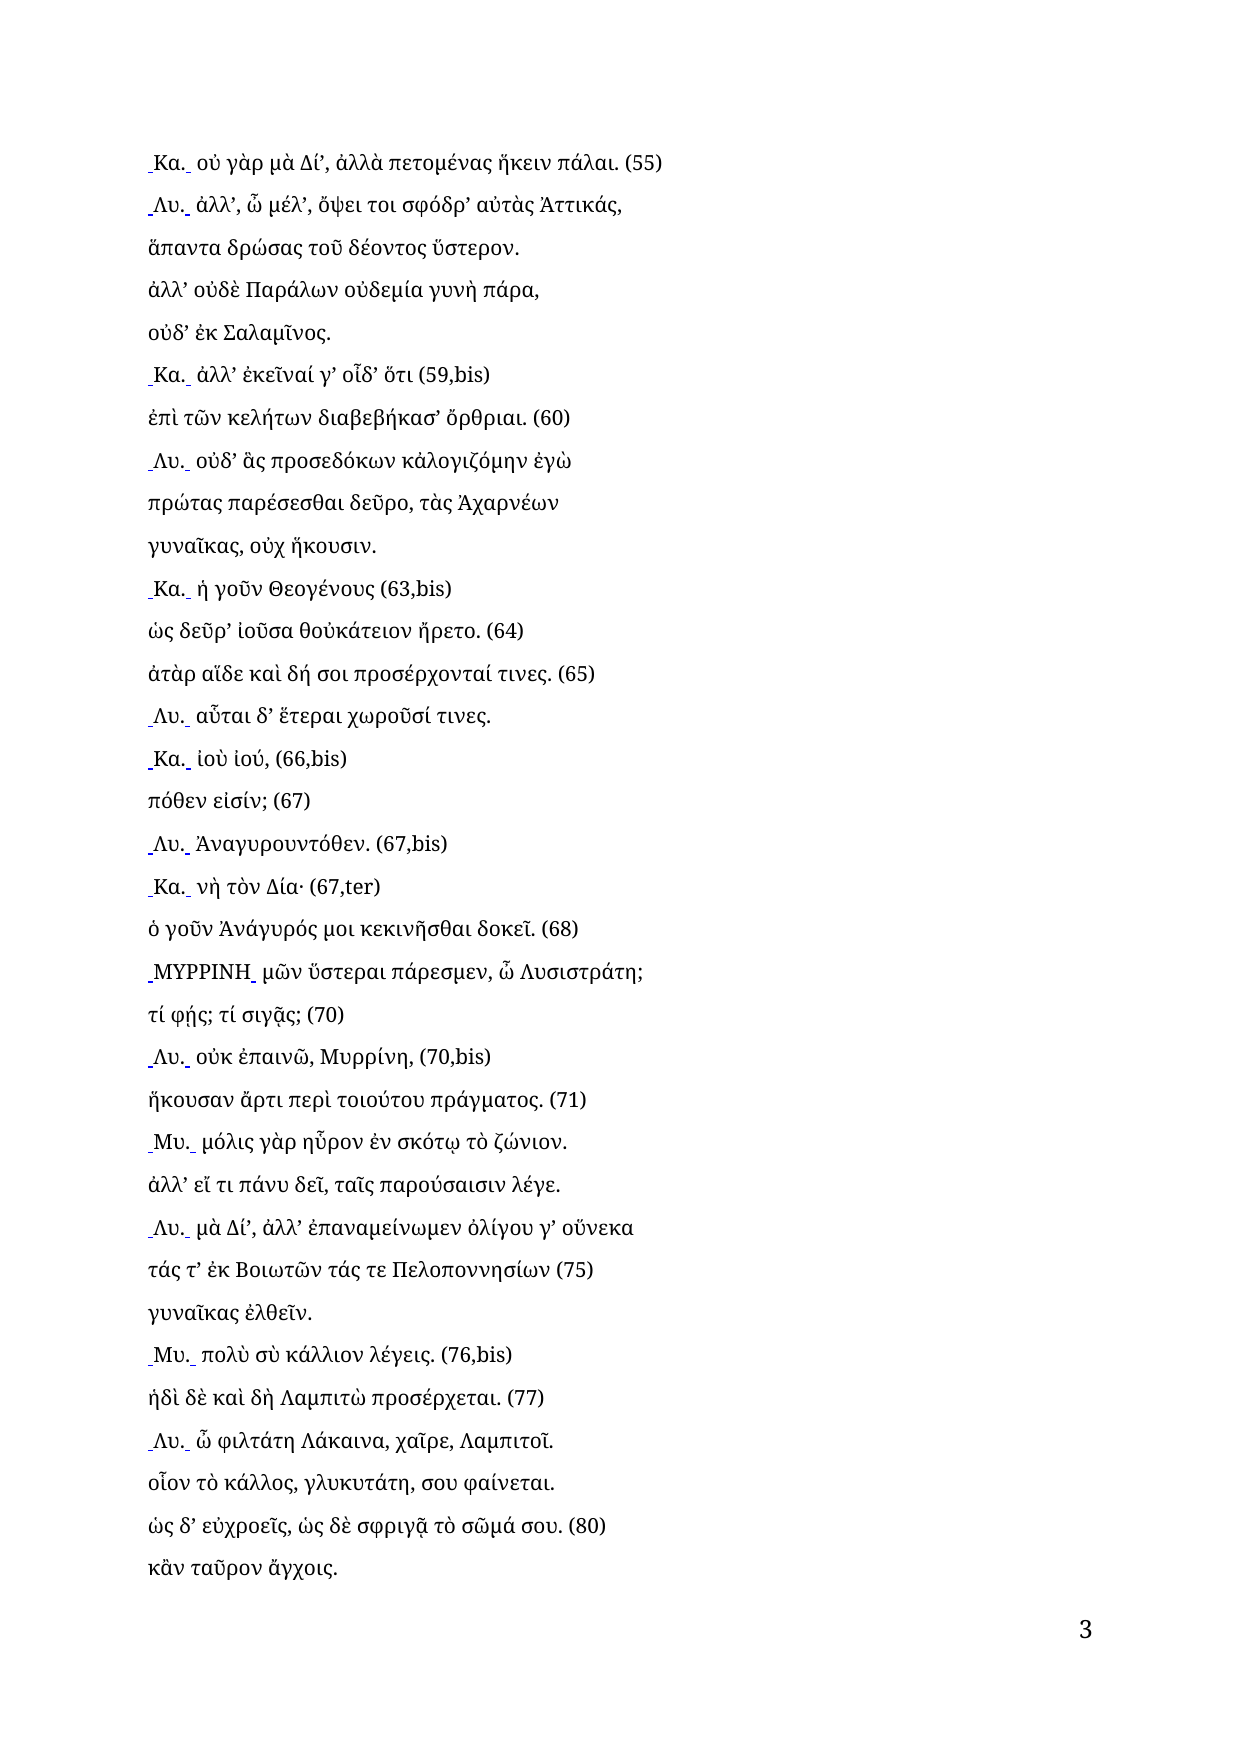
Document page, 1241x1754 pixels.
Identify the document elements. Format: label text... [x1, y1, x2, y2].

text ἥκουσαν ἄρτι περὶ τοιούτου πράγματος. (71) [148, 1085, 1093, 1113]
text Λυ. μὰ Δί’, ἀλλ’ ἐπαναμείνωμεν ὀλίγου γ’ οὕνεκα [148, 1213, 1093, 1241]
text Κα. ἰοὺ ἰού, (66,bis) [148, 744, 1093, 772]
text Μυ. πολὺ σὺ κάλλιον λέγεις. (76,bis) [148, 1341, 1093, 1369]
text ὡς δεῦρ’ ἰοῦσα θοὐκάτειον ἤρετο. (64) [148, 616, 1093, 645]
text Λυ. Ἀναγυρουντόθεν. (67,bis) [148, 829, 1093, 858]
text Λυ. οὐδ’ ἃς προσεδόκων κἀλογιζόμην ἐγὼ [148, 446, 1093, 474]
text γυναῖκας, οὐχ ἥκουσιν. [148, 531, 1093, 559]
text ΜΥΡΡΙΝΗ μῶν ὕστεραι πάρεσμεν, ὦ Λυσιστράτη; [148, 957, 1093, 986]
text ἐπὶ τῶν κελήτων διαβεβήκασ’ ὄρθριαι. (60) [148, 403, 1093, 432]
text ὁ γοῦν Ἀνάγυρός μοι κεκινῆσθαι δοκεῖ. (68) [148, 914, 1093, 943]
text ἅπαντα δρώσας τοῦ δέοντος ὕστερον. [148, 233, 1093, 261]
text ἀτὰρ αἵδε καὶ δή σοι προσέρχονταί τινες. (65) [148, 659, 1093, 687]
text ἀλλ’ οὐδὲ Παράλων οὐδεμία γυνὴ πάρα, [148, 275, 1093, 304]
text Κα. νὴ τὸν Δία· (67,ter) [148, 872, 1093, 900]
text Μυ. μόλις γὰρ ηὗρον ἐν σκότῳ τὸ ζώνιον. [148, 1127, 1093, 1156]
text γυναῖκας ἐλθεῖν. [148, 1298, 1093, 1326]
text Κα. ἡ γοῦν Θεογένους (63,bis) [148, 574, 1093, 602]
text Λυ. ἀλλ’, ὦ μέλ’, ὄψει τοι σφόδρ’ αὐτὰς Ἀττικάς, [148, 190, 1093, 219]
text ἀλλ’ εἴ τι πάνυ δεῖ, ταῖς παρούσαισιν λέγε. [148, 1170, 1093, 1198]
text οὐδ’ ἐκ Σαλαμῖνος. [148, 318, 1093, 346]
text Λυ. οὐκ ἐπαινῶ, Μυρρίνη, (70,bis) [148, 1042, 1093, 1071]
text οἷον τὸ κάλλος, γλυκυτάτη, σου φαίνεται. [148, 1468, 1093, 1497]
text τάς τ’ ἐκ Βοιωτῶν τάς τε Πελοποννησίων (75) [148, 1255, 1093, 1284]
text πρώτας παρέσεσθαι δεῦρο, τὰς Ἀχαρνέων [148, 488, 1093, 517]
text Λυ. αὗται δ’ ἕτεραι χωροῦσί τινες. [148, 701, 1093, 730]
text Λυ. ὦ φιλτάτη Λάκαινα, χαῖρε, Λαμπιτοῖ. [148, 1426, 1093, 1454]
text τί φῄς; τί σιγᾷς; (70) [148, 1000, 1093, 1028]
text ὡς δ’ εὐχροεῖς, ὡς δὲ σφριγᾷ τὸ σῶμά σου. (80) [148, 1511, 1093, 1539]
text Κα. ἀλλ’ ἐκεῖναί γ’ οἶδ’ ὅτι (59,bis) [148, 361, 1093, 389]
text Κα. οὐ γὰρ μὰ Δί’, ἀλλὰ πετομένας ἥκειν πάλαι. (55) [148, 148, 1093, 176]
text κἂν ταῦρον ἄγχοις. [148, 1553, 1093, 1582]
text πόθεν εἰσίν; (67) [148, 787, 1093, 815]
text ἡδὶ δὲ καὶ δὴ Λαμπιτὼ προσέρχεται. (77) [148, 1383, 1093, 1412]
